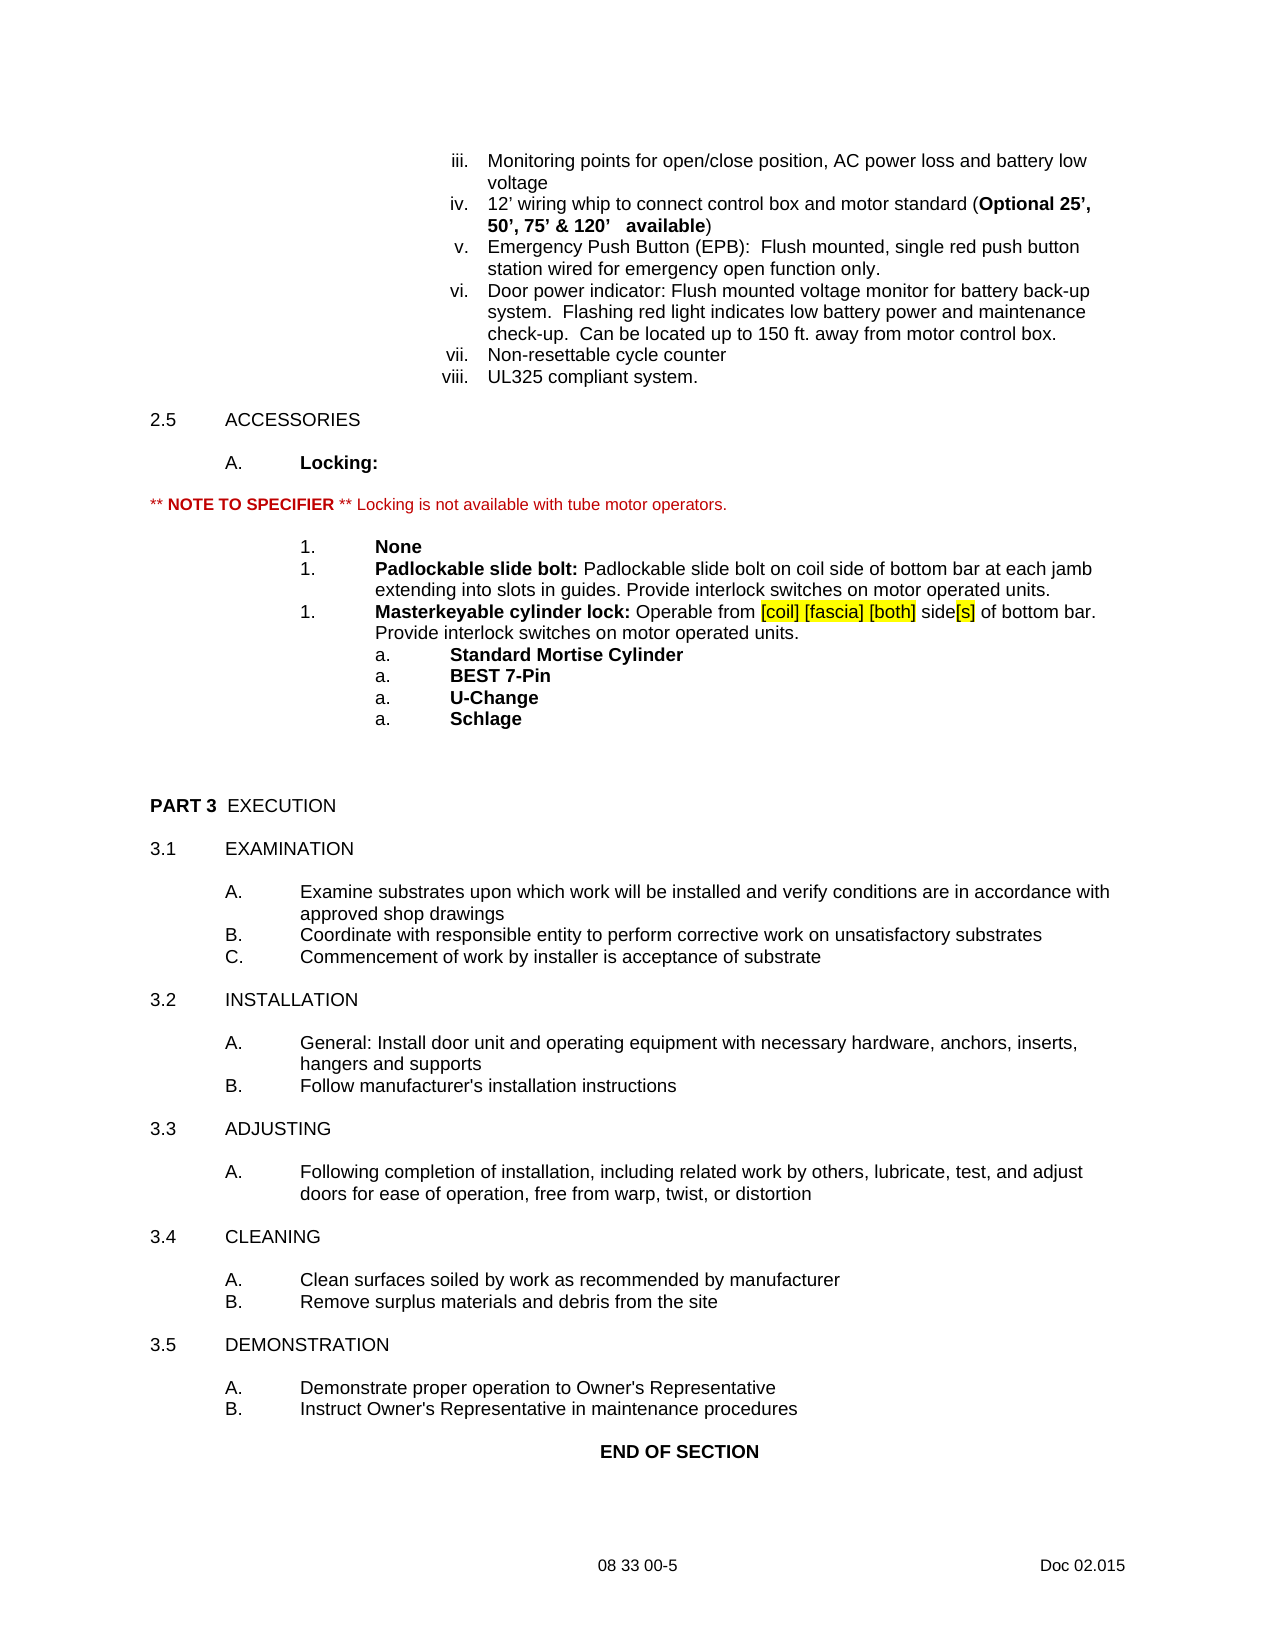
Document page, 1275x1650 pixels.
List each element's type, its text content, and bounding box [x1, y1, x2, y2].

list 12’ wiring whip to connect control box and motor standard (Optional 25’, 50’, 75’ & 120’ available) [469, 193, 1125, 236]
text A. Following completion of installation, including related work by others, lubricate, test, and adjust doors for ease of operation, free from warp, twist, or distortion [225, 1161, 1125, 1204]
text a. Schlage [375, 708, 1125, 730]
text A. Clean surfaces soiled by work as recommended by manufacturer [225, 1269, 1125, 1290]
text 3.5 DEMONSTRATION [150, 1333, 1125, 1355]
list Monitoring points for open/close position, AC power loss and battery low voltage [469, 150, 1125, 193]
text ** NOTE TO SPECIFIER ** Locking is not available with tube motor operators. [150, 495, 1125, 514]
list UL325 compliant system. [469, 366, 1125, 387]
text a. U-Change [375, 687, 1125, 708]
text A. Demonstrate proper operation to Owner's Representative [225, 1377, 1125, 1398]
text B. Coordinate with responsible entity to perform corrective work on unsatisfactory substrates [225, 924, 1125, 945]
text A. General: Install door unit and operating equipment with necessary hardware, anchors, inserts, hangers and supports [225, 1032, 1125, 1075]
text 2.5 ACCESSORIES [150, 409, 1125, 430]
list Emergency Push Button (EPB): Flush mounted, single red push button station wired for emergency open function only. [469, 236, 1125, 279]
text 3.1 EXAMINATION [150, 838, 1125, 859]
text 3.3 ADJUSTING [150, 1118, 1125, 1139]
text END OF SECTION [525, 1441, 1125, 1463]
text A. Examine substrates upon which work will be installed and verify conditions are in accordance with approved shop drawings [225, 881, 1125, 924]
list Door power indicator: Flush mounted voltage monitor for battery back-up system. Flashing red light indicates low battery power and maintenance check-up. Can be located up to 150 ft. away from motor control box. [469, 279, 1125, 344]
text 3.4 CLEANING [150, 1226, 1125, 1247]
list Non-resettable cycle counter [469, 344, 1125, 366]
text A. Locking: [150, 452, 1125, 473]
text B. Follow manufacturer's installation instructions [150, 1075, 1125, 1096]
text C. Commencement of work by installer is acceptance of substrate [225, 945, 1125, 967]
text 1. Padlockable slide bolt: Padlockable slide bolt on coil side of bottom bar at each jamb extending into slots in guides. Provide interlock switches on motor operated units. [300, 557, 1125, 600]
text a. Standard Mortise Cylinder [375, 643, 1125, 665]
text 1. None [300, 536, 1125, 557]
text 3.2 INSTALLATION [150, 988, 1125, 1010]
text 1. Masterkeyable cylinder lock: Operable from [coil] [fascia] [both] side[s] of bottom bar. Provide interlock switches on motor operated units. [300, 600, 1125, 643]
text B. Remove surplus materials and debris from the site [225, 1290, 1125, 1312]
text B. Instruct Owner's Representative in maintenance procedures [225, 1398, 1125, 1420]
text PART 3 EXECUTION [150, 794, 1125, 816]
text a. BEST 7-Pin [375, 665, 1125, 687]
